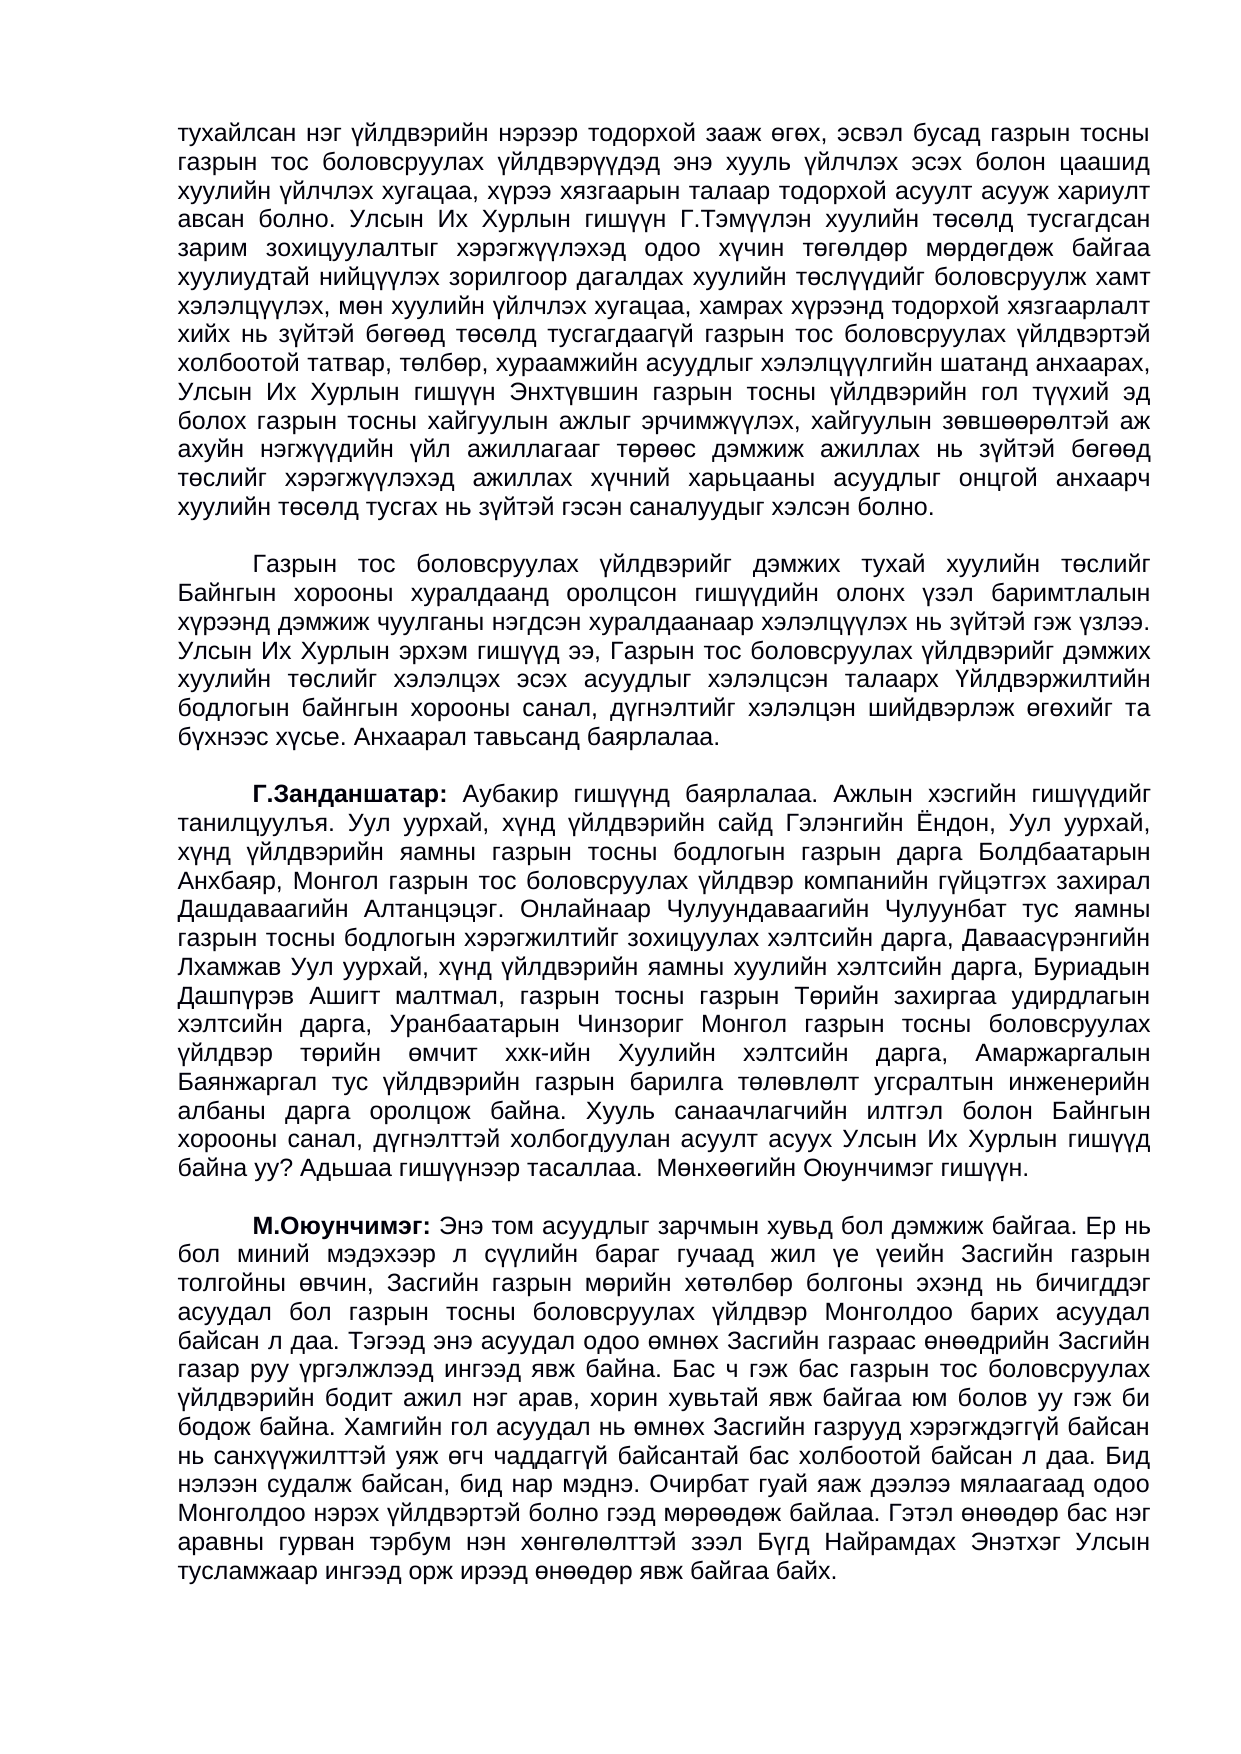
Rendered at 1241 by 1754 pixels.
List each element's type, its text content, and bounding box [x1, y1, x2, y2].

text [177, 118, 1152, 521]
text Газрын тос боловсруулах үйлдвэрийг дэмжих тухай хуулийн төслийг Байнгын хорооны хуралдаанд оролцсон гишүүдийн олонх үзэл баримтлалын хүрээнд дэмжиж чуулганы нэгдсэн хуралдаанаар хэлэлцүүлэх нь зүйтэй гэж үзлээ. Улсын Их Хурлын эрхэм гишүүд ээ, Газрын тос боловсруулах үйлдвэрийг дэмжих хуулийн төслийг хэлэлцэх эсэх асуудлыг хэлэлцсэн талаарх Үйлдвэржилтийн бодлогын байнгын хорооны санал, дүгнэлтийг хэлэлцэн шийдвэрлэж өгөхийг та бүхнээс хүсье. Анхаарал тавьсанд баярлалаа. [177, 549, 1152, 751]
text М.Оюунчимэг: Энэ том асуудлыг зарчмын хувьд бол дэмжиж байгаа. Ер нь бол миний мэдэхээр л сүүлийн бараг гучаад жил үе үеийн Засгийн газрын толгойны өвчин, Засгийн газрын мөрийн хөтөлбөр болгоны эхэнд нь бичигддэг асуудал бол газрын тосны боловсруулах үйлдвэр Монголдоо барих асуудал байсан л даа. Тэгээд энэ асуудал одоо өмнөх Засгийн газраас өнөөдрийн Засгийн газар руу үргэлжлээд ингээд явж байна. Бас ч гэж бас газрын тос боловсруулах үйлдвэрийн бодит ажил нэг арав, хорин хувьтай явж байгаа юм болов уу гэж би бодож байна. Хамгийн гол асуудал нь өмнөх Засгийн газрууд хэрэгждэггүй байсан нь санхүүжилттэй уяж өгч чаддаггүй байсантай бас холбоотой байсан л даа. Бид нэлээн судалж байсан, бид нар мэднэ. Очирбат гуай яаж дээлээ мялаагаад одоо Монголдоо нэрэх үйлдвэртэй болно гээд мөрөөдөж байлаа. Гэтэл өнөөдөр бас нэг аравны гурван тэрбум нэн хөнгөлөлттэй зээл Бүгд Найрамдах Энэтхэг Улсын тусламжаар ингээд орж ирээд өнөөдөр явж байгаа байх. [177, 1211, 1152, 1584]
text Г.Занданшатар: Аубакир гишүүнд баярлалаа. Ажлын хэсгийн гишүүдийг танилцуулъя. Уул уурхай, хүнд үйлдвэрийн сайд Гэлэнгийн Ёндон, Уул уурхай, хүнд үйлдвэрийн яамны газрын тосны бодлогын газрын дарга Болдбаатарын Анхбаяр, Монгол газрын тос боловсруулах үйлдвэр компанийн гүйцэтгэх захирал Дашдаваагийн Алтанцэцэг. Онлайнаар Чулуундаваагийн Чулуунбат тус яамны газрын тосны бодлогын хэрэгжилтийг зохицуулах хэлтсийн дарга, Даваасүрэнгийн Лхамжав Уул уурхай, хүнд үйлдвэрийн яамны хуулийн хэлтсийн дарга, Буриадын Дашпүрэв Ашигт малтмал, газрын тосны газрын Төрийн захиргаа удирдлагын хэлтсийн дарга, Уранбаатарын Чинзориг Монгол газрын тосны боловсруулах үйлдвэр төрийн өмчит ххк-ийн Хуулийн хэлтсийн дарга, Амаржаргалын Баянжаргал тус үйлдвэрийн газрын барилга төлөвлөлт угсралтын инженерийн албаны дарга оролцож байна. Хууль санаачлагчийн илтгэл болон Байнгын хорооны санал, дүгнэлттэй холбогдуулан асуулт асуух Улсын Их Хурлын гишүүд байна уу? Адьшаа гишүүнээр тасаллаа. Мөнхөөгийн Оюунчимэг гишүүн. [177, 779, 1152, 1182]
